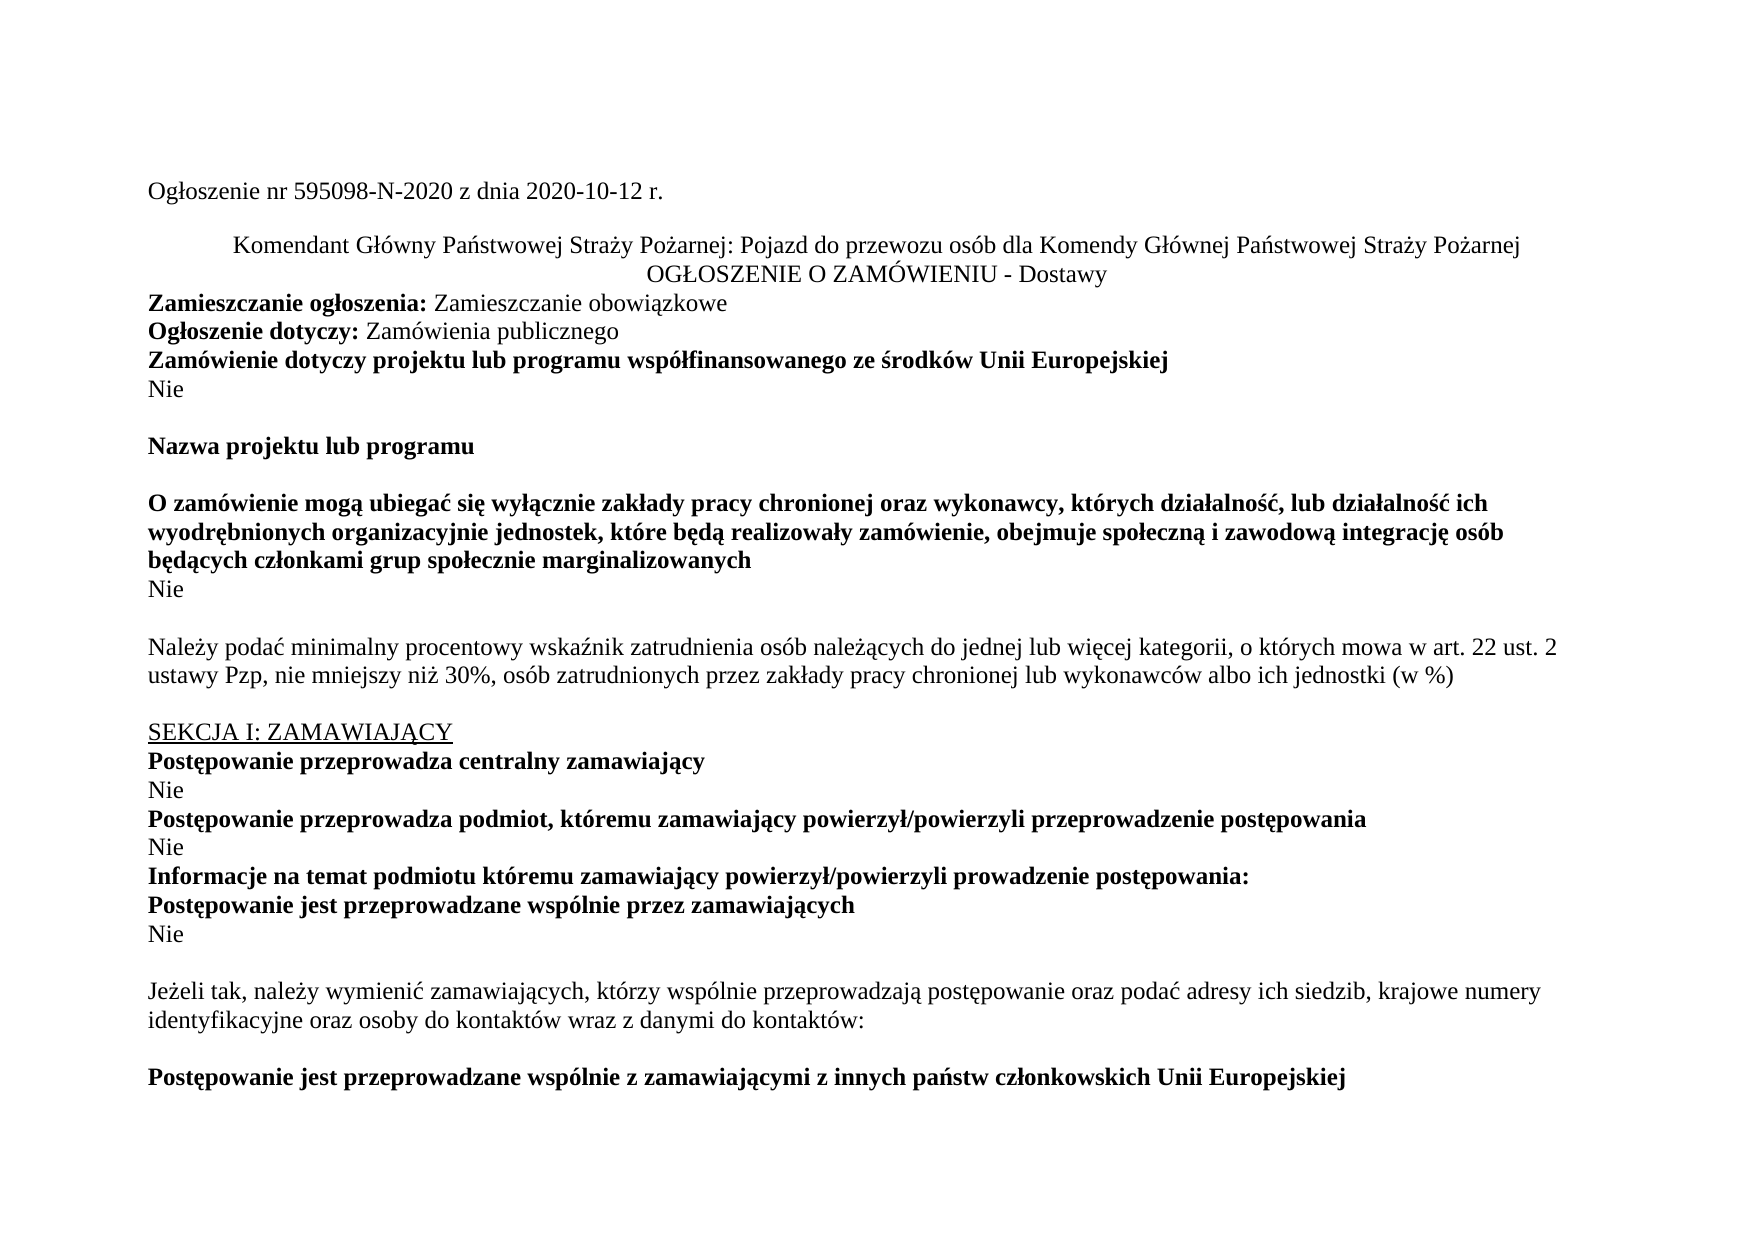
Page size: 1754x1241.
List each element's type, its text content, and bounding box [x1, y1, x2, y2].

text SEKCJA I: ZAMAWIAJĄCY [148, 717, 1606, 746]
text Nie [148, 832, 1606, 861]
text Komendant Główny Państwowej Straży Pożarnej: Pojazd do przewozu osób dla Komendy Głównej Państwowej Straży Pożarnej OGŁOSZENIE O ZAMÓWIENIU - Dostawy [148, 230, 1606, 288]
text Postępowanie przeprowadza centralny zamawiający [148, 746, 1606, 775]
text Nie [148, 775, 1606, 804]
text Należy podać minimalny procentowy wskaźnik zatrudnienia osób należących do jednej lub więcej kategorii, o których mowa w art. 22 ust. 2 ustawy Pzp, nie mniejszy niż 30%, osób zatrudnionych przez zakłady pracy chronionej lub wykonawców albo ich jednostki (w %) [148, 603, 1606, 717]
text Postępowanie przeprowadza podmiot, któremu zamawiający powierzył/powierzyli przeprowadzenie postępowania [148, 804, 1606, 832]
text O zamówienie mogą ubiegać się wyłącznie zakłady pracy chronionej oraz wykonawcy, których działalność, lub działalność ich wyodrębnionych organizacyjnie jednostek, które będą realizowały zamówienie, obejmuje społeczną i zawodową integrację osób będących członkami grup społecznie marginalizowanych [148, 488, 1606, 574]
text Ogłoszenie nr 595098-N-2020 z dnia 2020-10-12 r. [148, 148, 1606, 205]
text Jeżeli tak, należy wymienić zamawiających, którzy wspólnie przeprowadzają postępowanie oraz podać adresy ich siedzib, krajowe numery identyfikacyjne oraz osoby do kontaktów wraz z danymi do kontaktów: Postępowanie jest przeprowadzane wspólnie z zamawiającymi z innych państw członkowskich Unii Europejskiej [148, 947, 1606, 1091]
text Nie [148, 919, 1606, 947]
text Zamówienie dotyczy projektu lub programu współfinansowanego ze środków Unii Europejskiej [148, 345, 1606, 374]
text Ogłoszenie dotyczy: Zamówienia publicznego [148, 316, 1606, 345]
text Nie [148, 374, 1606, 403]
text Nazwa projektu lub programu [148, 403, 1606, 488]
text Nie [148, 574, 1606, 603]
text Informacje na temat podmiotu któremu zamawiający powierzył/powierzyli prowadzenie postępowania: Postępowanie jest przeprowadzane wspólnie przez zamawiających [148, 861, 1606, 919]
text Zamieszczanie ogłoszenia: Zamieszczanie obowiązkowe [148, 288, 1606, 316]
